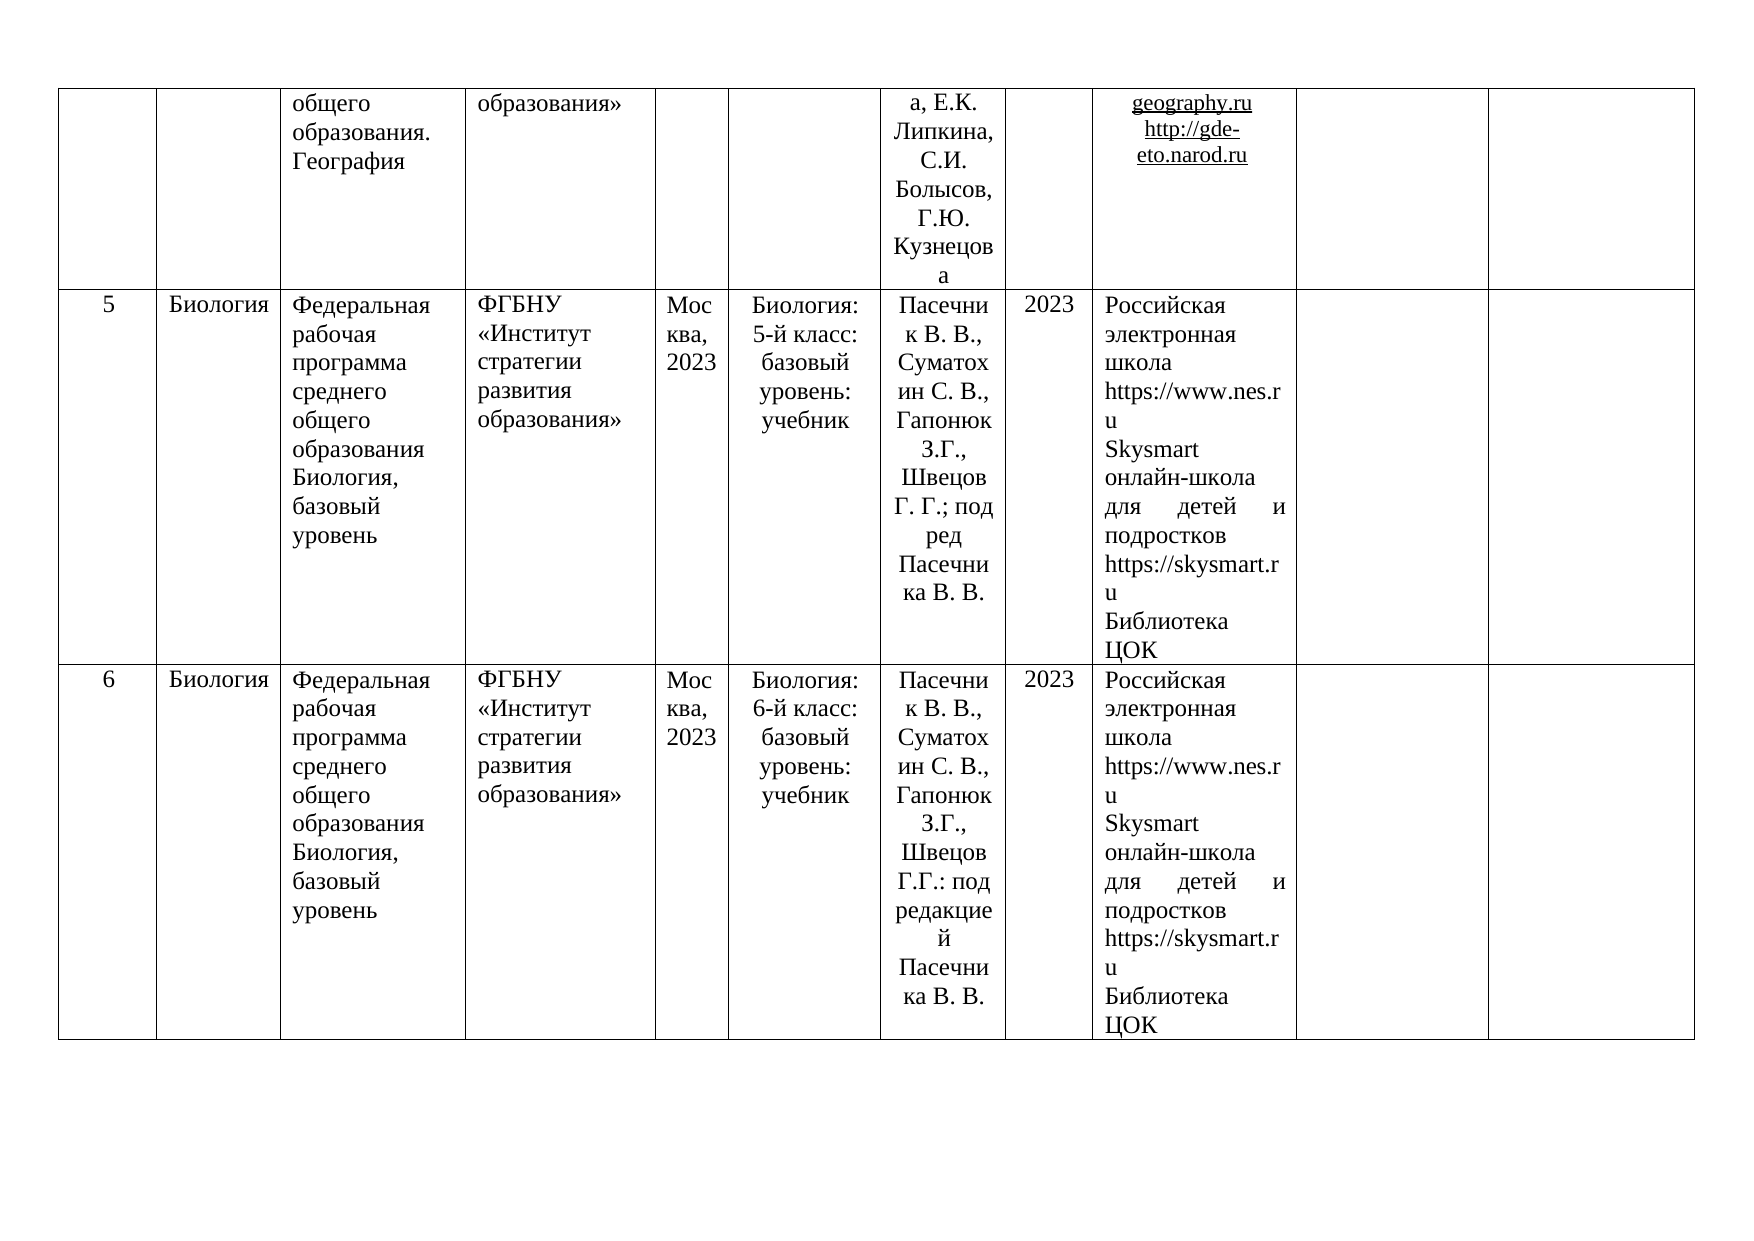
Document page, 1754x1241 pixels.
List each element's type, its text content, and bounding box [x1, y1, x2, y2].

table_cell Пасечни к В. В., Суматох ин С. В., Гапонюк З.Г., Швецов Г. Г.; под ред Пасечни ка В. В. [881, 290, 1005, 664]
table_cell Российская электронная школа https://www.nes.r u Skysmart онлайн-школа для детей и подростков https://skysmart.r u Библиотека ЦОК [1093, 290, 1296, 664]
table_header [1297, 89, 1488, 289]
table_header образования» [466, 89, 655, 289]
table_cell Мос ква, 2023 [656, 665, 728, 1038]
table_cell [1297, 290, 1488, 664]
table_header а, Е.К. Липкина, С.И. Болысов, Г.Ю. Кузнецов а [881, 89, 1005, 289]
table_header geography.ru http://gde- eto.narod.ru [1093, 89, 1296, 289]
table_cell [466, 665, 655, 1038]
table_header [59, 89, 156, 289]
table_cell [281, 665, 465, 1038]
table_cell Биология: 5-й класс: базовый уровень: учебник [729, 290, 880, 664]
table_cell 5 [59, 290, 156, 664]
table_cell Мос ква, 2023 [656, 290, 728, 664]
table_header [729, 89, 880, 289]
table_header [656, 89, 728, 289]
table_cell Федеральная рабочая программа среднего общего образования Биология, базовый уровень [281, 290, 465, 664]
table_header [157, 89, 280, 289]
table_cell ФГБНУ «Институт стратегии развития образования» [466, 290, 655, 664]
table_cell [1297, 665, 1488, 1038]
table_header [1006, 89, 1092, 289]
table_cell [1489, 665, 1694, 1038]
table_cell 6 [59, 665, 156, 1038]
table_cell 2023 [1006, 290, 1092, 664]
table_header [1489, 89, 1694, 289]
table_cell Биология [157, 290, 280, 664]
table_header общего образования. География [281, 89, 465, 289]
table_cell Пасечни к В. В., Суматох ин С. В., Гапонюк З.Г., Швецов Г.Г.: под редакцие й Пасечни ка В. В. [881, 665, 1005, 1038]
table_cell Биология [157, 665, 280, 1038]
table_cell 2023 [1006, 665, 1092, 1038]
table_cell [1093, 665, 1296, 1038]
table_cell Биология: 6-й класс: базовый уровень: учебник [729, 665, 880, 1038]
table_cell [1489, 290, 1694, 664]
